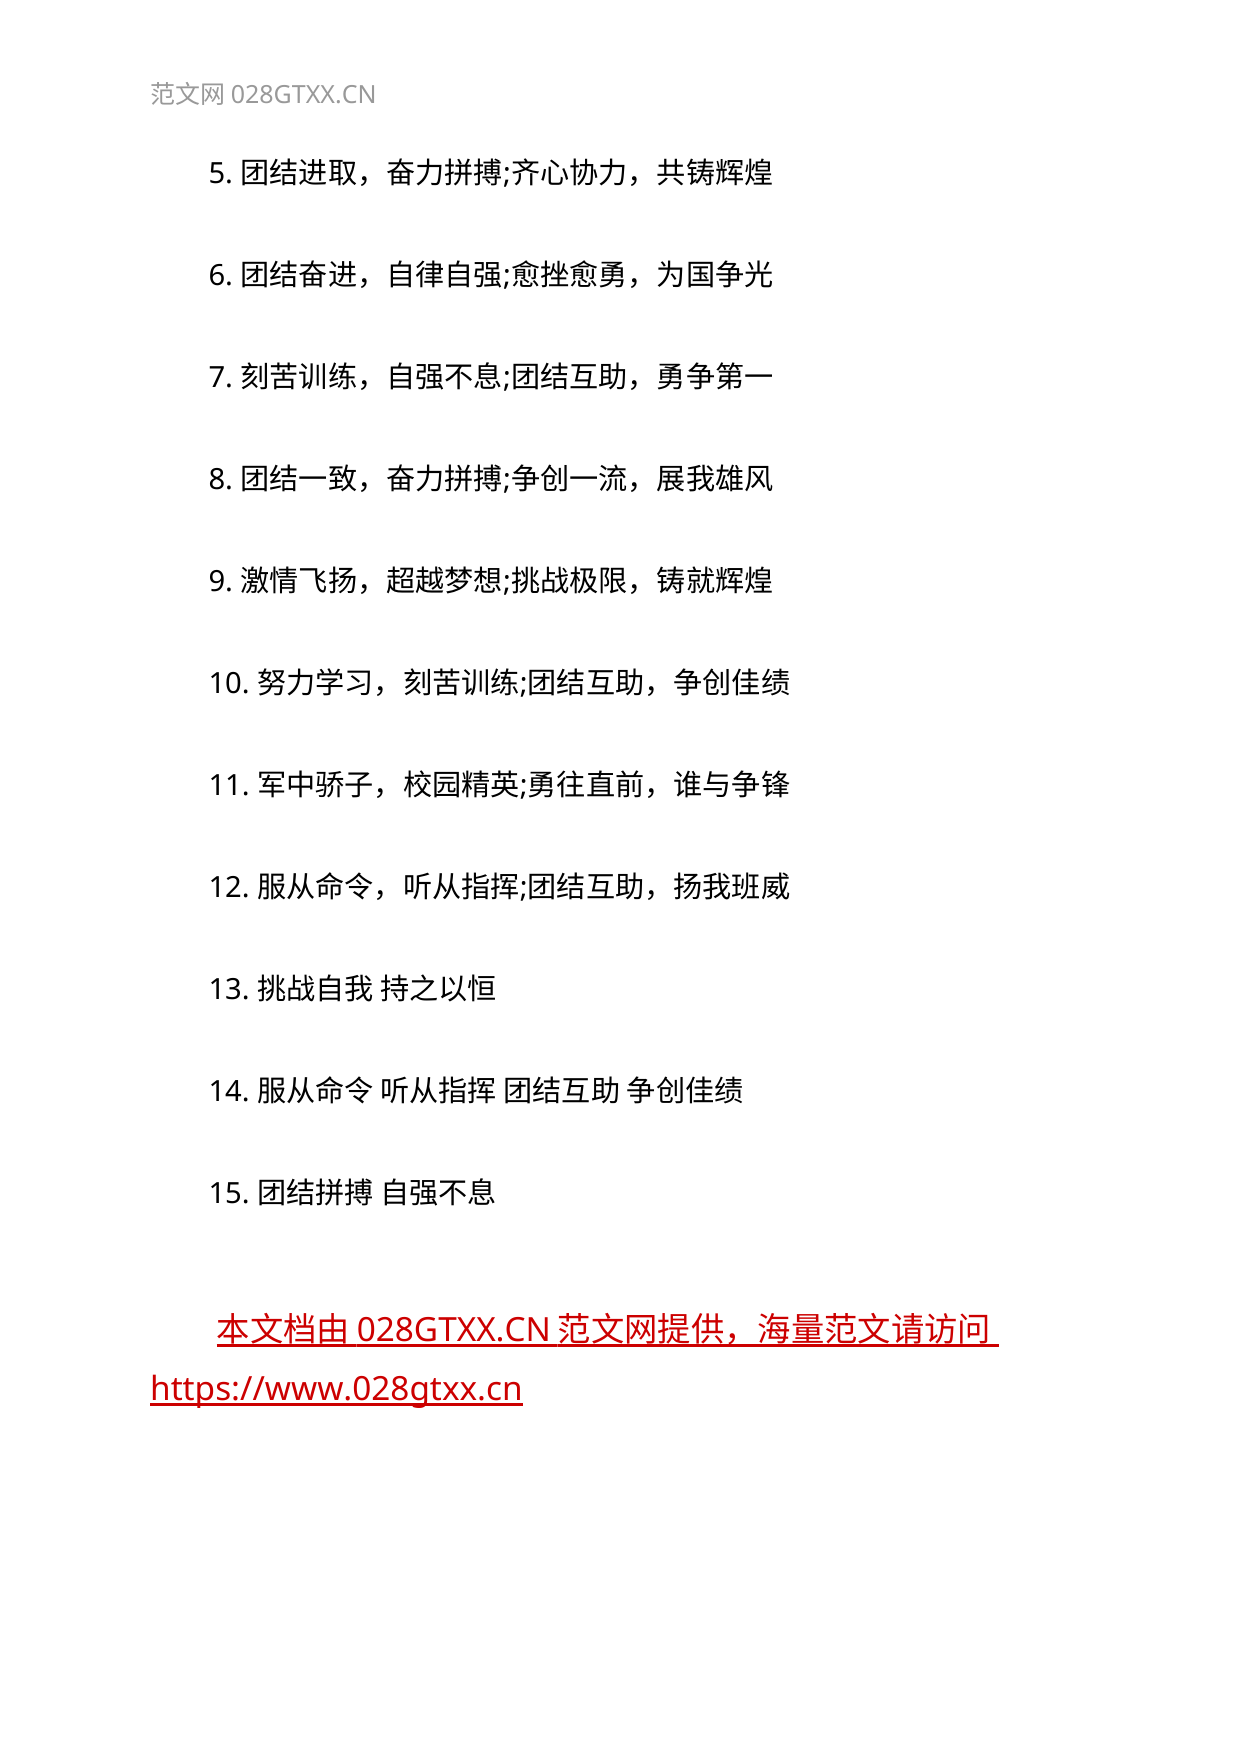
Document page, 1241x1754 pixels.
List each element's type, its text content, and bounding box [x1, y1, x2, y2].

text 12. 服从命令，听从指挥;团结互助，扬我班威 [150, 864, 1090, 906]
text 13. 挑战自我 持之以恒 [150, 966, 1090, 1008]
text 10. 努力学习，刻苦训练;团结互助，争创佳绩 [150, 660, 1090, 702]
text 7. 刻苦训练，自强不息;团结互助，勇争第一 [150, 354, 1090, 396]
text 15. 团结拼搏 自强不息 [150, 1170, 1090, 1212]
text 本文档由028GTXX.CN范文网提供，海量范文请访问 https://www.028gtxx.cn [150, 1303, 1090, 1410]
text 9. 激情飞扬，超越梦想;挑战极限，铸就辉煌 [150, 558, 1090, 600]
text 6. 团结奋进，自律自强;愈挫愈勇，为国争光 [150, 252, 1090, 294]
text 5. 团结进取，奋力拼搏;齐心协力，共铸辉煌 [150, 150, 1090, 192]
text 11. 军中骄子，校园精英;勇往直前，谁与争锋 [150, 762, 1090, 804]
text 14. 服从命令 听从指挥 团结互助 争创佳绩 [150, 1068, 1090, 1110]
text 8. 团结一致，奋力拼搏;争创一流，展我雄风 [150, 456, 1090, 498]
